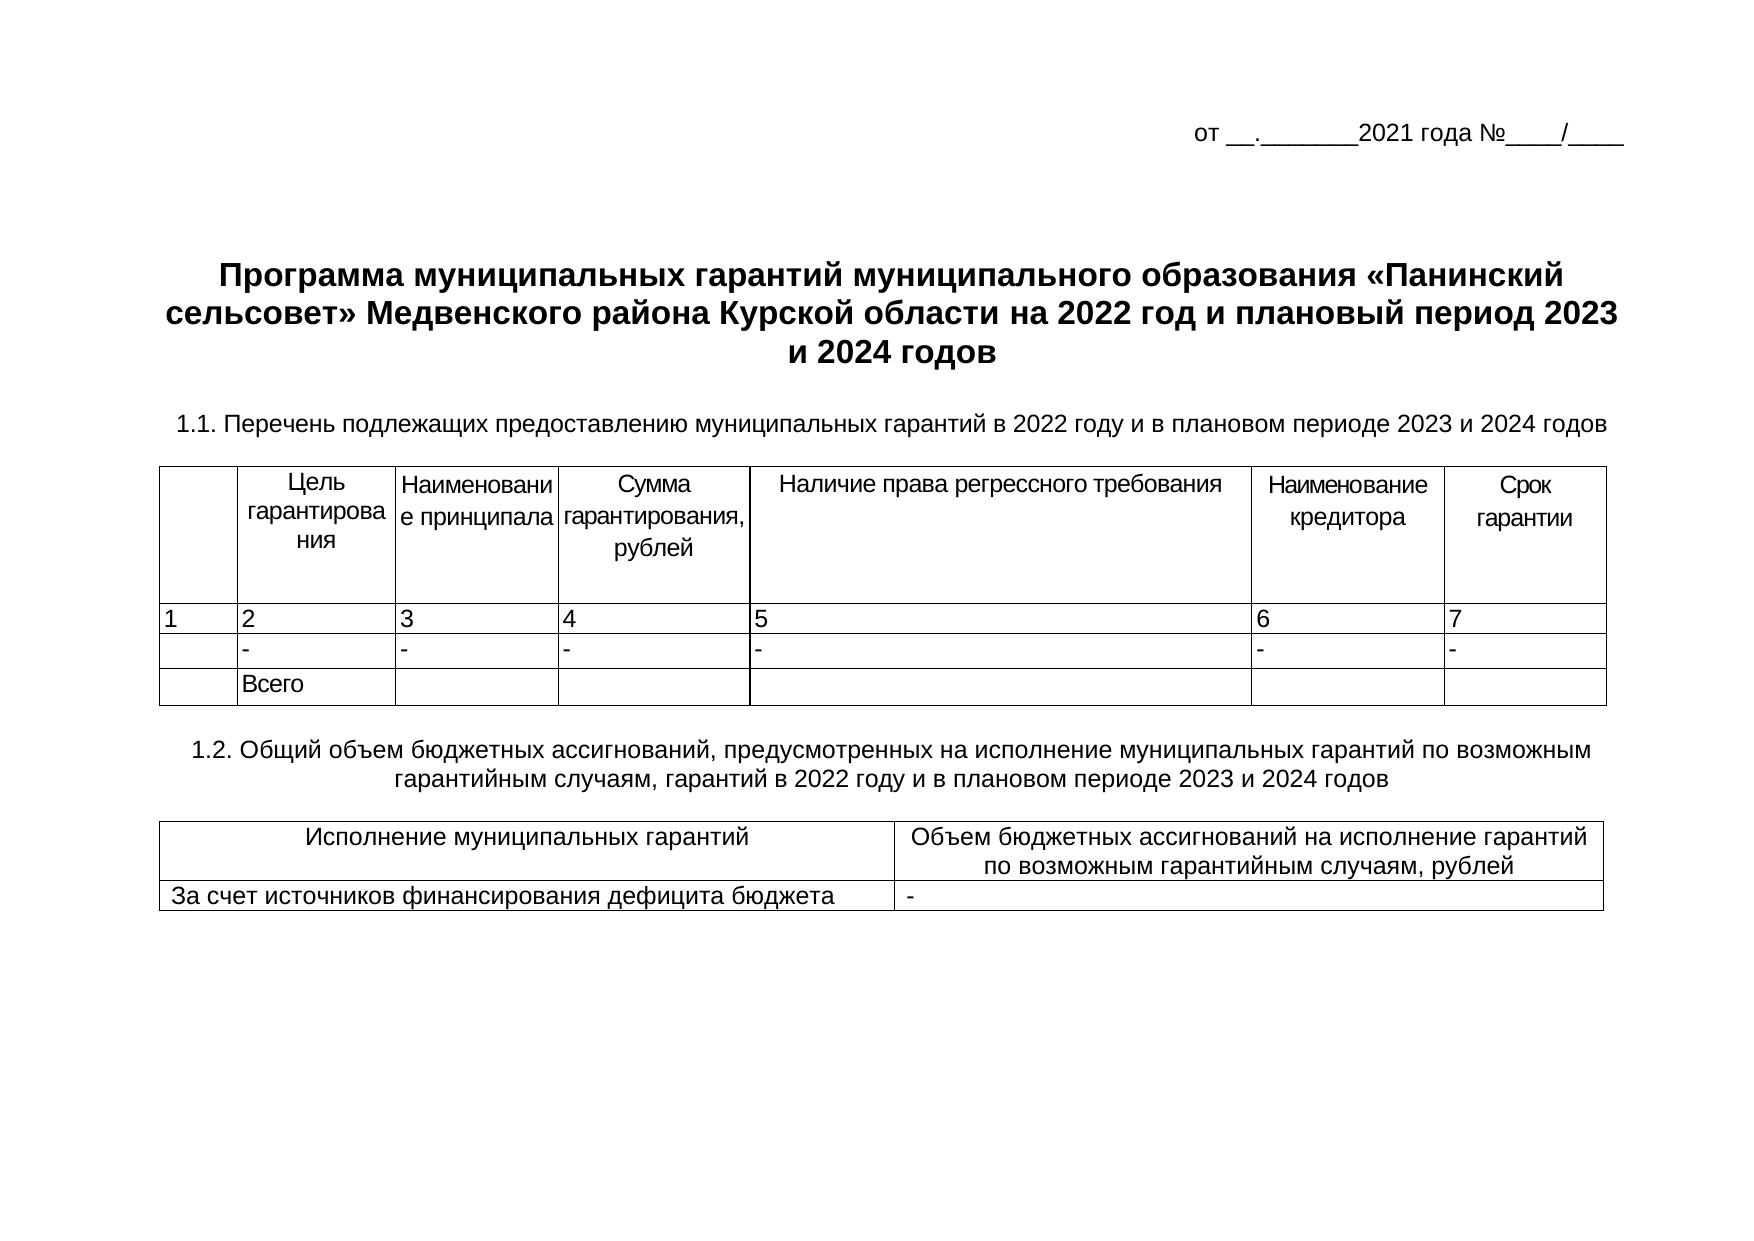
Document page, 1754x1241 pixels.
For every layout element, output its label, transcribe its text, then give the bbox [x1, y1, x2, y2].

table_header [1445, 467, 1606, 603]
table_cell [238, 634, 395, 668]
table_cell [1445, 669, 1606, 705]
text 1.1. Перечень подлежащих предоставлению муниципальных гарантий в 2022 году и в плановом периоде 2023 и 2024 годов [159, 408, 1624, 437]
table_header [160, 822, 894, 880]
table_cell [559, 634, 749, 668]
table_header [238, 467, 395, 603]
text от __._______2021 года №____/____ [159, 118, 1624, 147]
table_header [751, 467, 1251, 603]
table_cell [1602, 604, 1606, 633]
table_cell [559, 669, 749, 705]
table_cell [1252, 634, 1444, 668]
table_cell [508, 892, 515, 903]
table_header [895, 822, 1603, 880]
text 1.2. Общий объем бюджетных ассигнований, предусмотренных на исполнение муниципальных гарантий по возможным гарантийным случаям, гарантий в 2022 году и в плановом периоде 2023 и 2024 годов [159, 735, 1624, 792]
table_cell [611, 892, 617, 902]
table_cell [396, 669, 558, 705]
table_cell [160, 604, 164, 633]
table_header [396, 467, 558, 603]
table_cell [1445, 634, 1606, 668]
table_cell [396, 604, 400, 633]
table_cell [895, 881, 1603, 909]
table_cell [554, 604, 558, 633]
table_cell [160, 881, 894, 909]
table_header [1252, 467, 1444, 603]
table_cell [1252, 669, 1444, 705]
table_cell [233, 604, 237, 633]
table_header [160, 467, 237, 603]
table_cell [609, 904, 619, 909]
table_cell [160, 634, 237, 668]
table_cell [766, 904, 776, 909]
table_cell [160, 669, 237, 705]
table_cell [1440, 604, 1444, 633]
text Программа муниципальных гарантий муниципального образования «Панинский сельсовет» Медвенского района Курской области на 2022 год и плановый период 2023 и 2024 годов [159, 255, 1624, 370]
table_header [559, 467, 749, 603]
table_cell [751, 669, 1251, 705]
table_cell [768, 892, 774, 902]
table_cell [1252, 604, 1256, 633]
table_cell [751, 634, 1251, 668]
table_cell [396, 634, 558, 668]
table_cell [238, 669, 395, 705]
